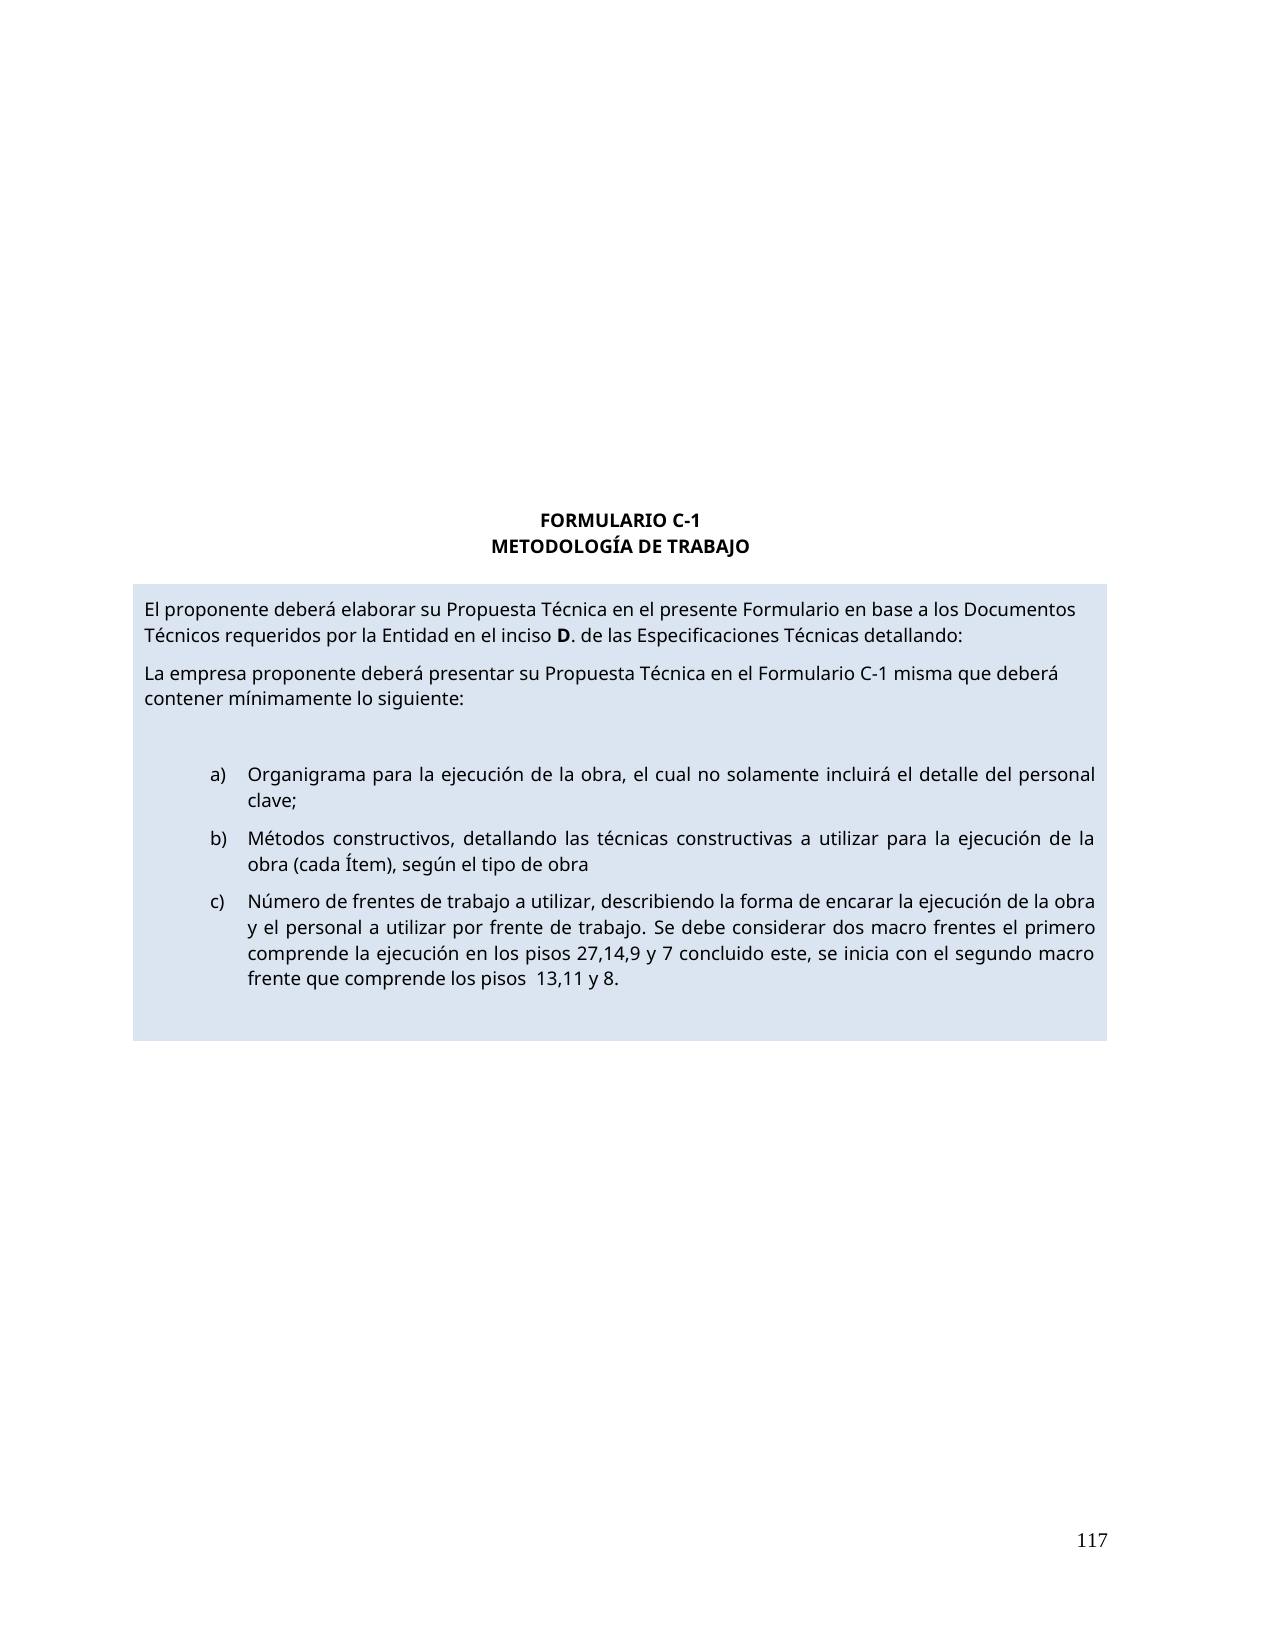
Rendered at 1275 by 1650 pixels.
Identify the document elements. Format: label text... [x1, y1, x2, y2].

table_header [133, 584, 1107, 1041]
text FORMULARIO C-1 [133, 508, 1107, 533]
text METODOLOGÍA DE TRABAJO [133, 533, 1107, 559]
